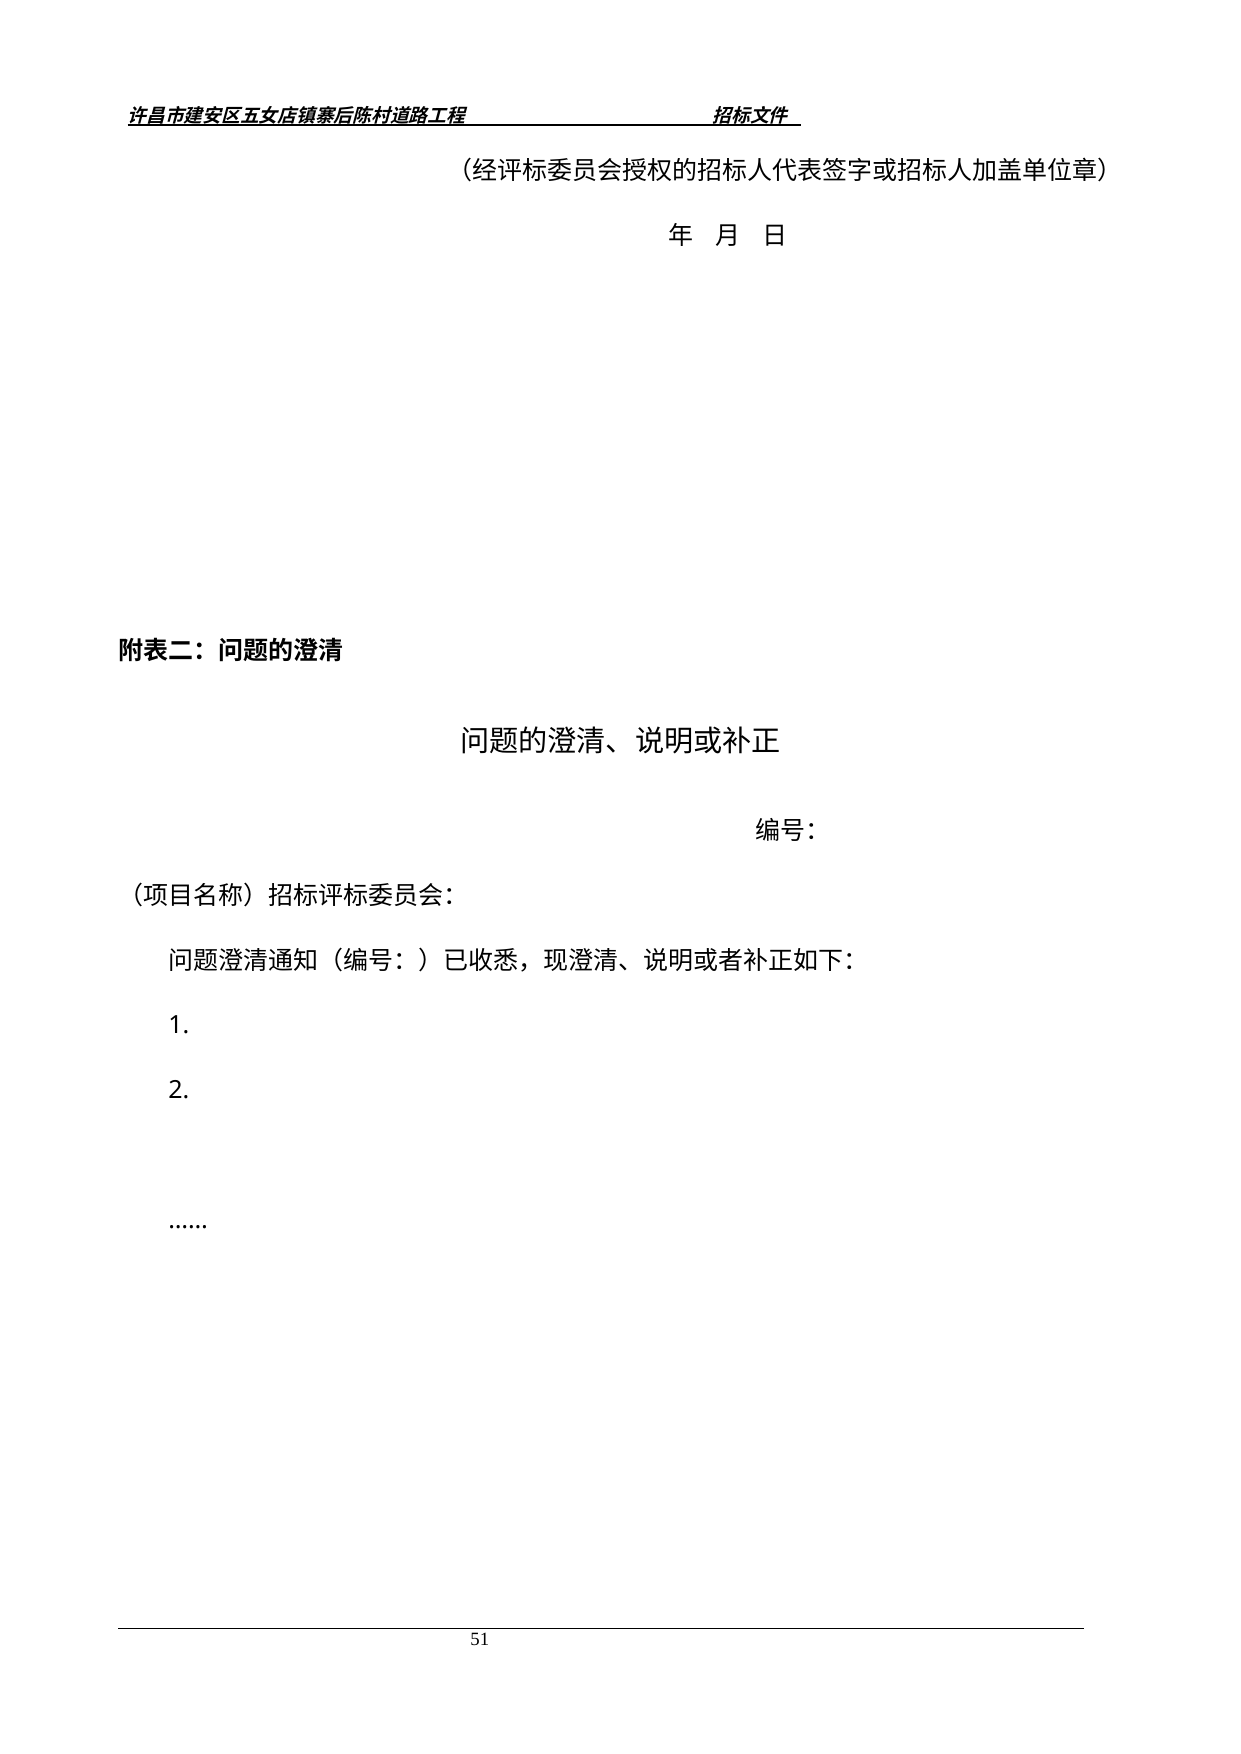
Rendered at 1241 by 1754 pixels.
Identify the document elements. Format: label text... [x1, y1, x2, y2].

text （经评标委员会授权的招标人代表签字或招标人加盖单位章） [118, 136, 1122, 201]
text 问题的澄清、说明或补正 [118, 706, 1122, 771]
text 附表二：问题的澄清 [118, 616, 1122, 681]
text 问题澄清通知（编号：）已收悉，现澄清、说明或者补正如下： [118, 926, 1122, 991]
text 2. [118, 1056, 1122, 1121]
text 1. [118, 991, 1122, 1056]
text （项目名称）招标评标委员会： [118, 861, 1122, 926]
text 编号： [118, 796, 1122, 861]
text …… [118, 1186, 1122, 1251]
text 年 月 日 [118, 201, 1122, 266]
